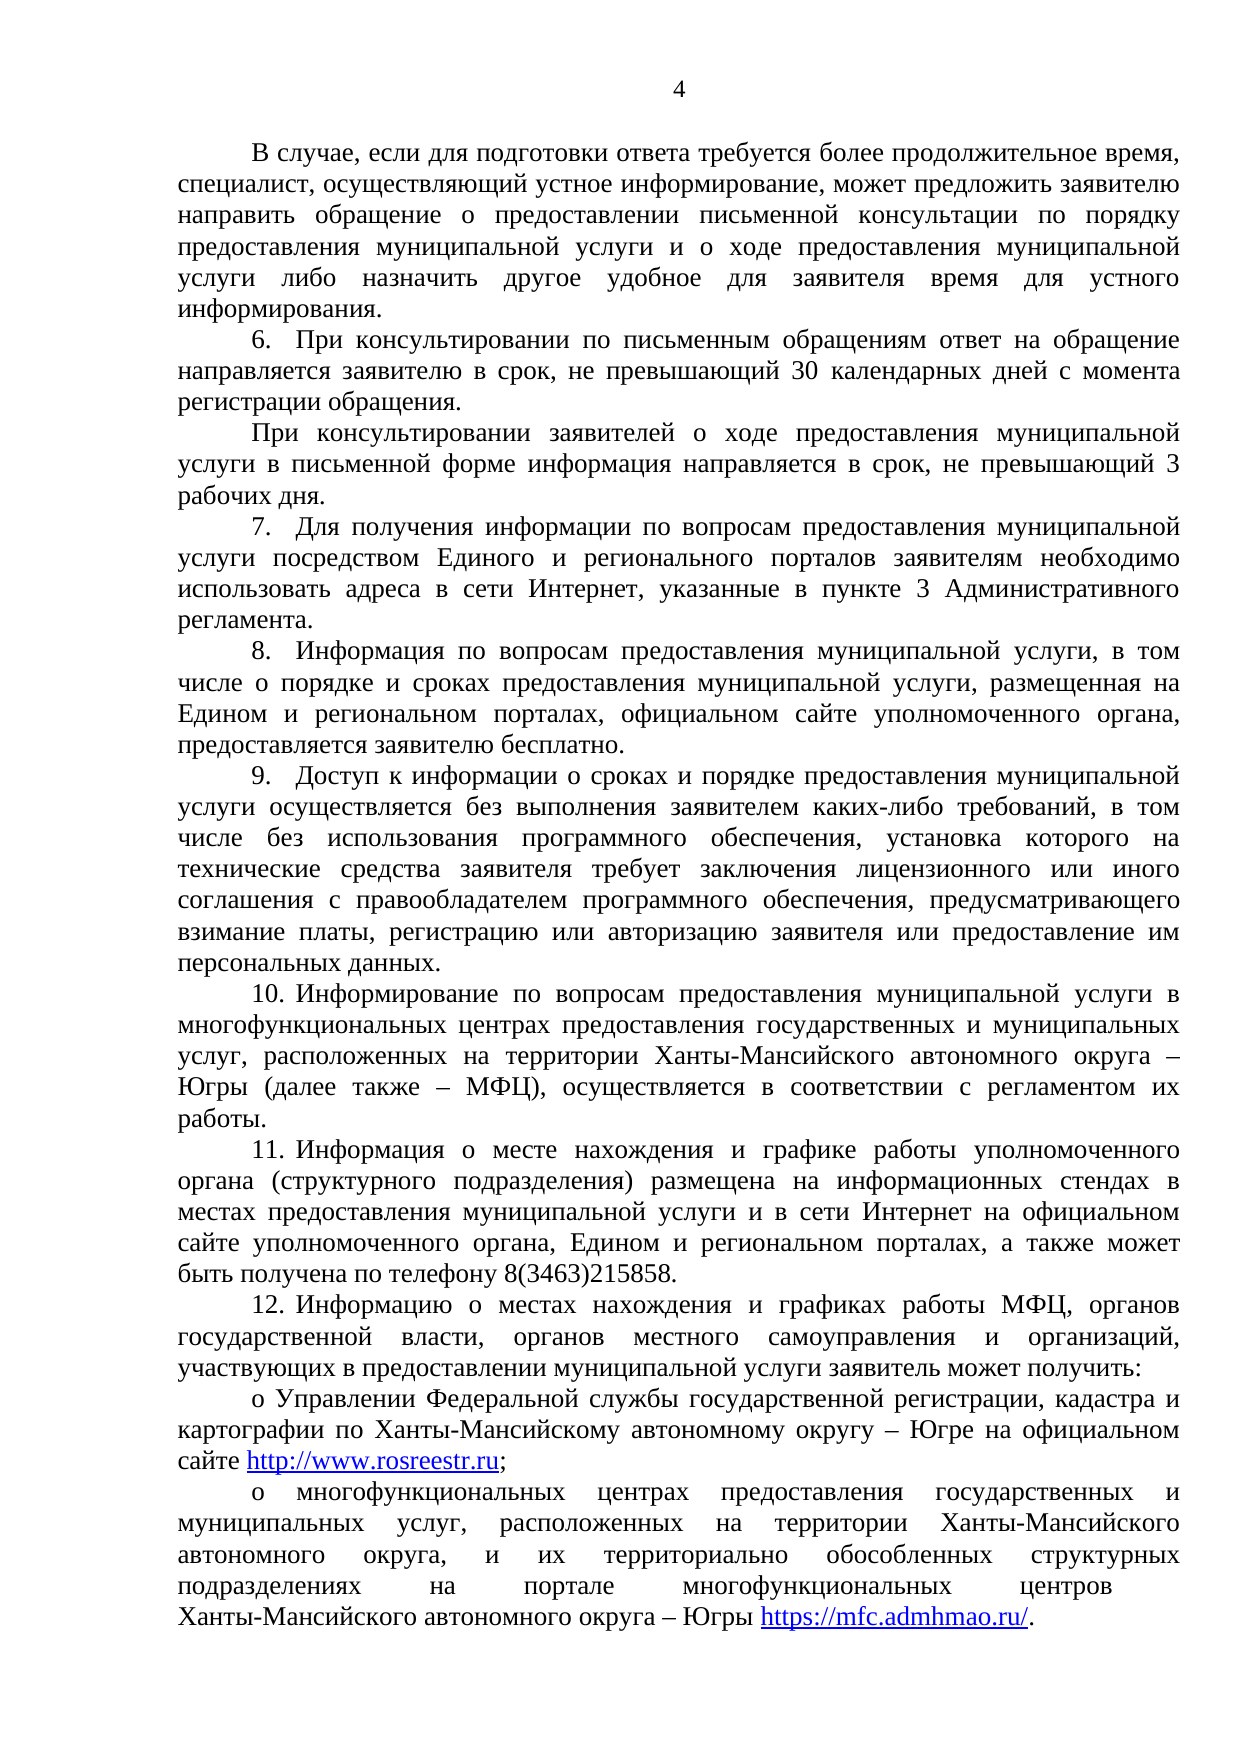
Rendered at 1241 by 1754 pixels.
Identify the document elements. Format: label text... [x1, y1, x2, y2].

list Информирование по вопросам предоставления муниципальной услуги в многофункциональных центрах предоставления государственных и муниципальных услуг, расположенных на территории Ханты-Мансийского автономного округа – Югры (далее также – МФЦ), осуществляется в соответствии с регламентом их работы. [177, 977, 1181, 1133]
list Для получения информации по вопросам предоставления муниципальной услуги посредством Единого и регионального порталов заявителям необходимо использовать адреса в сети Интернет, указанные в пункте 3 Административного регламента. [177, 510, 1181, 634]
list Информацию о местах нахождения и графиках работы МФЦ, органов государственной власти, органов местного самоуправления и организаций, участвующих в предоставлении муниципальной услуги заявитель может получить: [177, 1288, 1181, 1382]
text При консультировании заявителей о ходе предоставления муниципальной услуги в письменной форме информация направляется в срок, не превышающий 3 рабочих дня. [177, 416, 1181, 510]
text о многофункциональных центрах предоставления государственных и муниципальных услуг, расположенных на территории Ханты-Мансийского автономного округа, и их территориально обособленных структурных подразделениях на портале многофункциональных центров Ханты-Мансийского автономного округа – Югры https://mfc.admhmao.ru/. [177, 1475, 1181, 1631]
text В случае, если для подготовки ответа требуется более продолжительное время, специалист, осуществляющий устное информирование, может предложить заявителю направить обращение о предоставлении письменной консультации по порядку предоставления муниципальной услуги и о ходе предоставления муниципальной услуги либо назначить другое удобное для заявителя время для устного информирования. [177, 136, 1181, 323]
list Информация по вопросам предоставления муниципальной услуги, в том числе о порядке и сроках предоставления муниципальной услуги, размещенная на Едином и региональном порталах, официальном сайте уполномоченного органа, предоставляется заявителю бесплатно. [177, 634, 1181, 759]
text о Управлении Федеральной службы государственной регистрации, кадастра и картографии по Ханты-Мансийскому автономному округу – Югре на официальном сайте http://www.rosreestr.ru; [177, 1382, 1181, 1475]
list Информация о месте нахождения и графике работы уполномоченного органа (структурного подразделения) размещена на информационных стендах в местах предоставления муниципальной услуги и в сети Интернет на официальном сайте уполномоченного органа, Едином и региональном порталах, а также может быть получена по телефону 8(3463)215858. [177, 1133, 1181, 1288]
list Доступ к информации о сроках и порядке предоставления муниципальной услуги осуществляется без выполнения заявителем каких-либо требований, в том числе без использования программного обеспечения, установка которого на технические средства заявителя требует заключения лицензионного или иного соглашения с правообладателем программного обеспечения, предусматривающего взимание платы, регистрацию или авторизацию заявителя или предоставление им персональных данных. [177, 759, 1181, 977]
list При консультировании по письменным обращениям ответ на обращение направляется заявителю в срок, не превышающий 30 календарных дней с момента регистрации обращения. [177, 323, 1181, 416]
